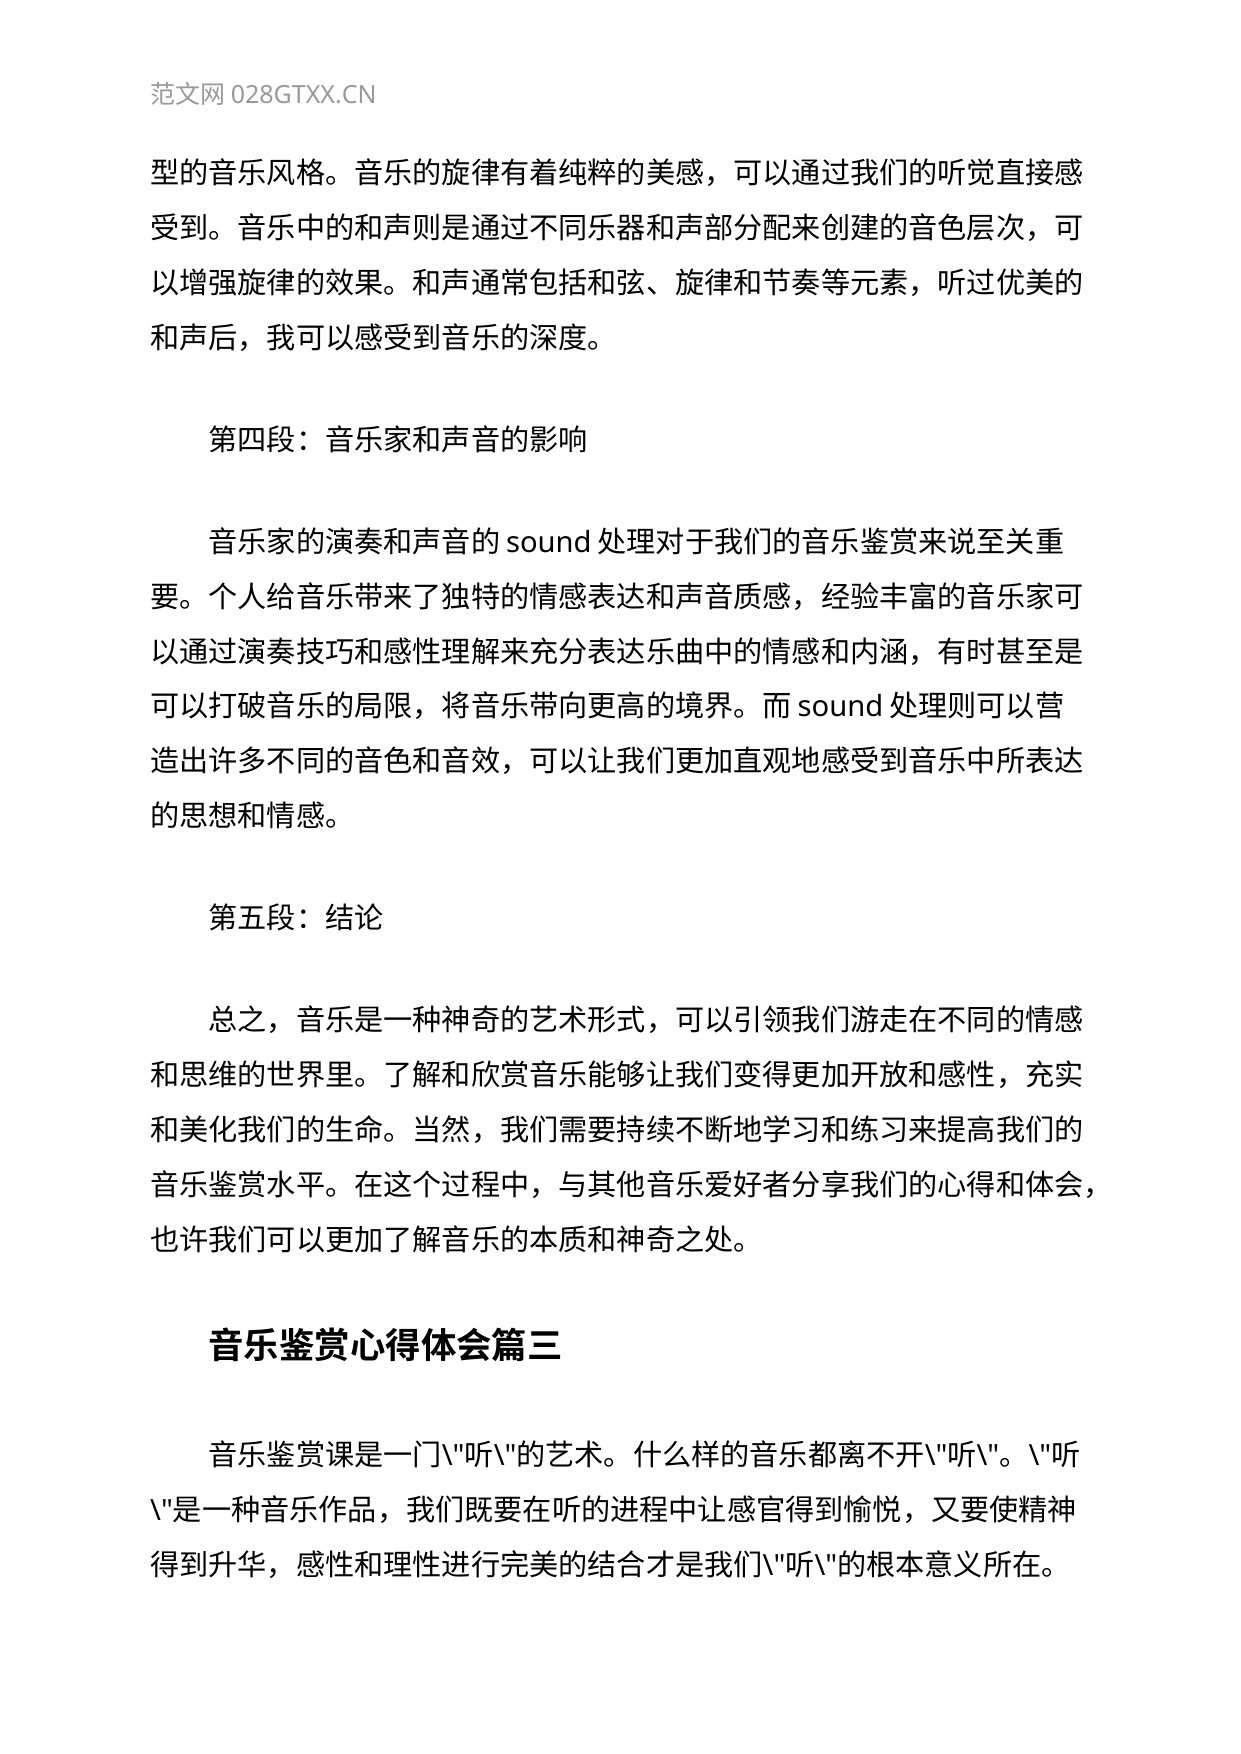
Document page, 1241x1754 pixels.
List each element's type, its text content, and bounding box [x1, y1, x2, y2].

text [150, 150, 1090, 357]
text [150, 1431, 1090, 1584]
text 第五段：结论 [150, 895, 1090, 937]
text 音乐鉴赏心得体会篇三 [150, 1318, 1090, 1369]
text 音乐家的演奏和声音的sound处理对于我们的音乐鉴赏来说至关重要。个人给音乐带来了独特的情感表达和声音质感，经验丰富的音乐家可以通过演奏技巧和感性理解来充分表达乐曲中的情感和内涵，有时甚至是可以打破音乐的局限，将音乐带向更高的境界。而sound处理则可以营造出许多不同的音色和音效，可以让我们更加直观地感受到音乐中所表达的思想和情感。 [150, 518, 1090, 835]
text 总之，音乐是一种神奇的艺术形式，可以引领我们游走在不同的情感和思维的世界里。了解和欣赏音乐能够让我们变得更加开放和感性，充实和美化我们的生命。当然，我们需要持续不断地学习和练习来提高我们的音乐鉴赏水平。在这个过程中，与其他音乐爱好者分享我们的心得和体会，也许我们可以更加了解音乐的本质和神奇之处。 [150, 996, 1090, 1258]
text 第四段：音乐家和声音的影响 [150, 416, 1090, 459]
